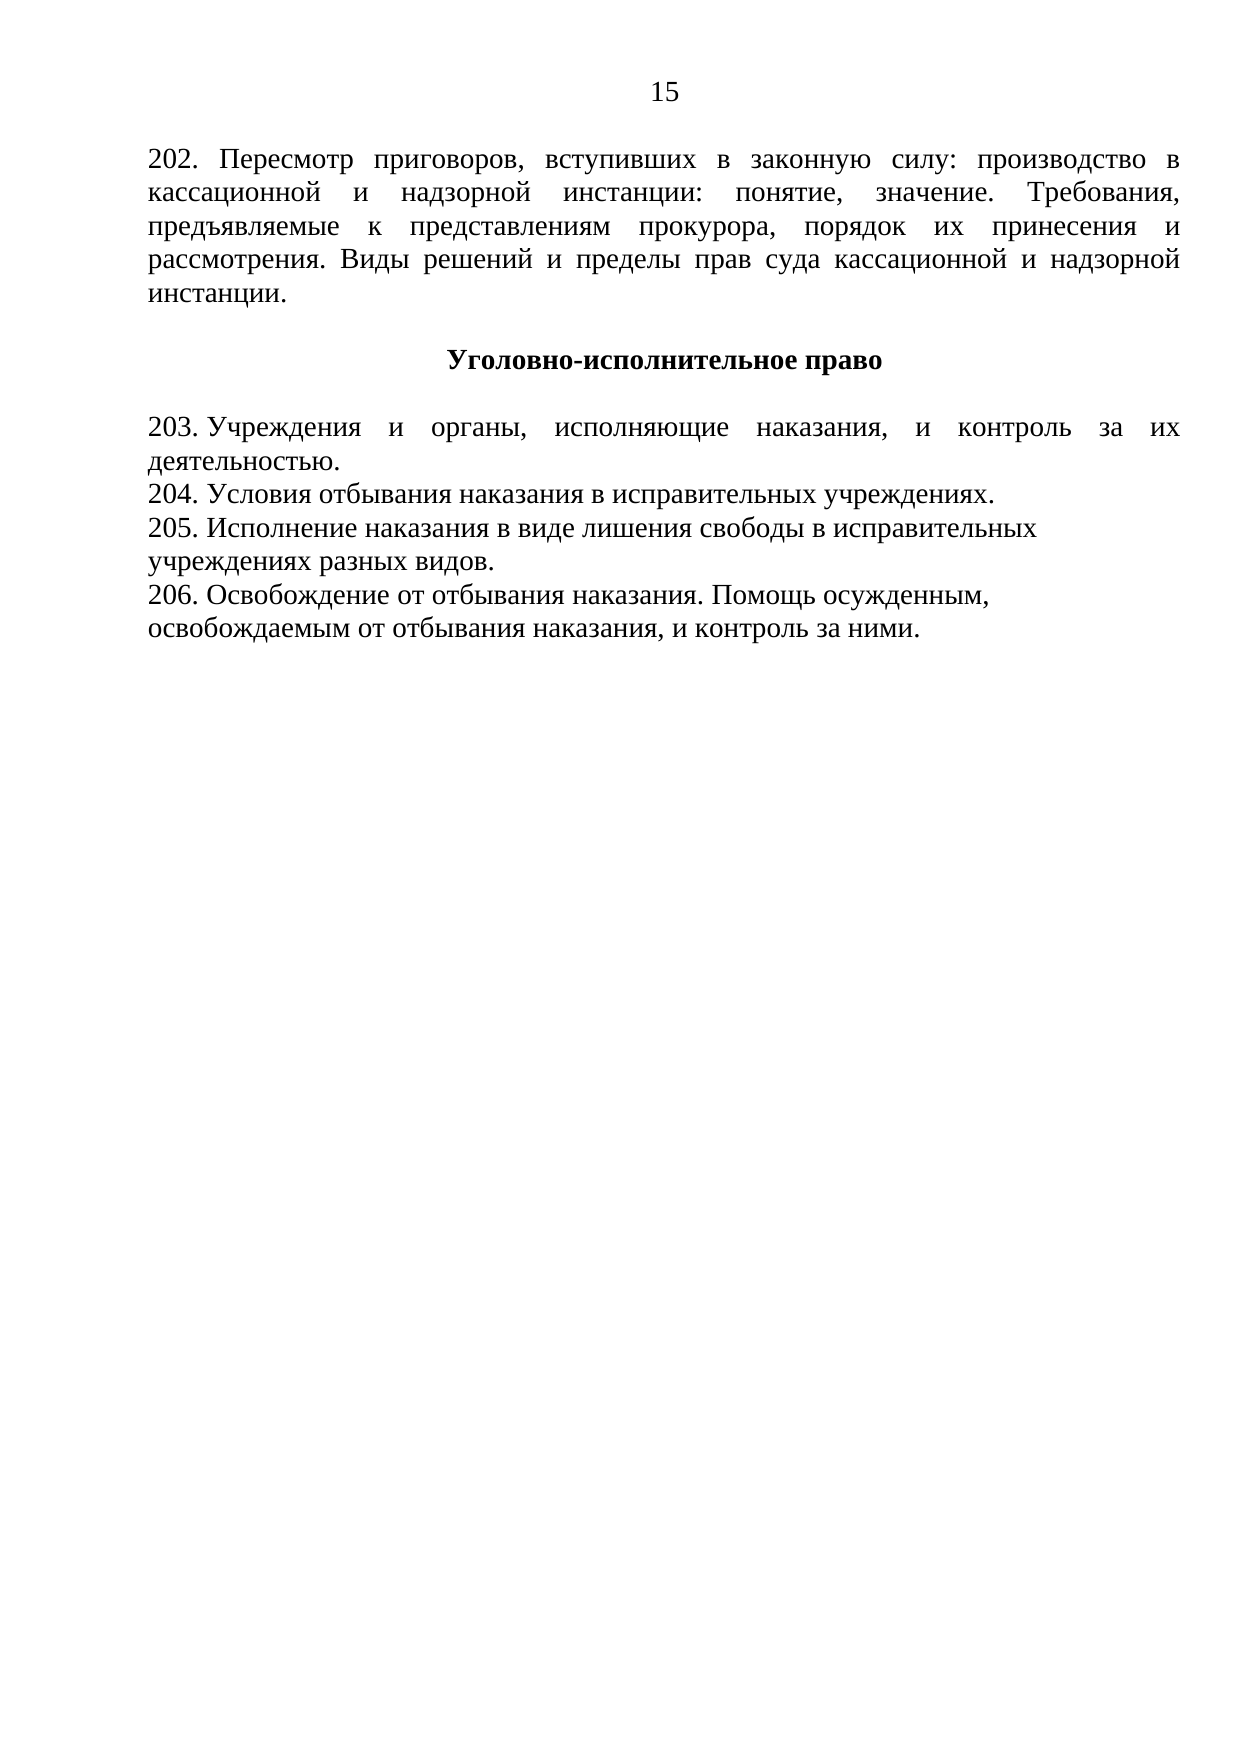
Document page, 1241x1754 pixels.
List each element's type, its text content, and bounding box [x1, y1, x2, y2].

text 202. Пересмотр приговоров, вступивших в законную силу: производство в кассационной и надзорной инстанции: понятие, значение. Требования, предъявляемые к представлениям прокурора, порядок их принесения и рассмотрения. Виды решений и пределы прав суда кассационной и надзорной инстанции. [148, 141, 1181, 309]
text 205. Исполнение наказания в виде лишения свободы в исправительных учреждениях разных видов. [148, 510, 1181, 577]
text 203. Учреждения и органы, исполняющие наказания, и контроль за их деятельностью. [148, 409, 1181, 476]
text 206. Освобождение от отбывания наказания. Помощь осужденным, освобождаемым от отбывания наказания, и контроль за ними. [148, 577, 1181, 644]
text 204. Условия отбывания наказания в исправительных учреждениях. [148, 476, 1181, 510]
text Уголовно-исполнительное право [148, 342, 1181, 376]
